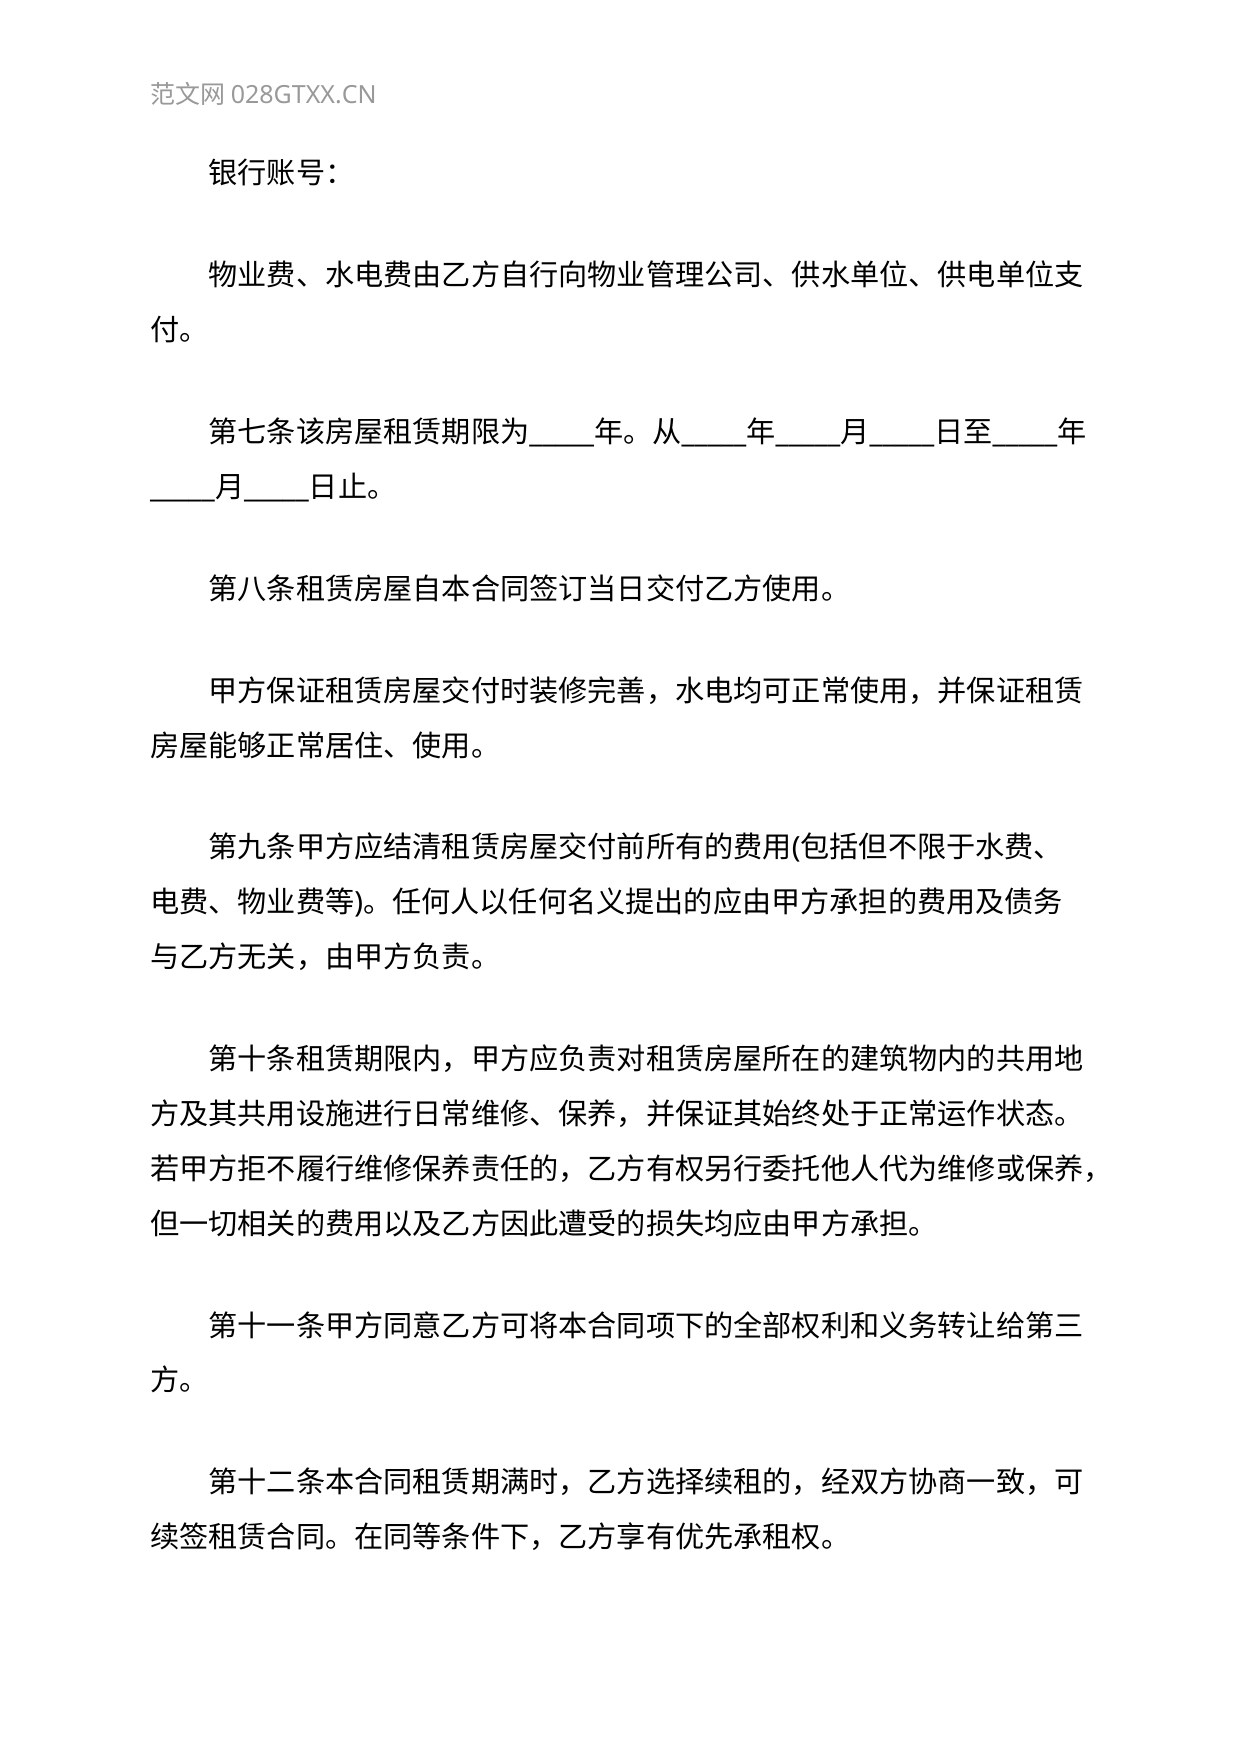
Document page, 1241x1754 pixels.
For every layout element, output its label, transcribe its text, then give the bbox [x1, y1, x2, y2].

text 第十条租赁期限内，甲方应负责对租赁房屋所在的建筑物内的共用地方及其共用设施进行日常维修、保养，并保证其始终处于正常运作状态。若甲方拒不履行维修保养责任的，乙方有权另行委托他人代为维修或保养，但一切相关的费用以及乙方因此遭受的损失均应由甲方承担。 [150, 1036, 1090, 1243]
text 甲方保证租赁房屋交付时装修完善，水电均可正常使用，并保证租赁房屋能够正常居住、使用。 [150, 667, 1090, 764]
text 银行账号： [150, 150, 1090, 192]
text 第七条该房屋租赁期限为_____年。从_____年_____月_____日至_____年_____月_____日止。 [150, 408, 1090, 506]
text 第十二条本合同租赁期满时，乙方选择续租的，经双方协商一致，可续签租赁合同。在同等条件下，乙方享有优先承租权。 [150, 1459, 1090, 1556]
text 第十一条甲方同意乙方可将本合同项下的全部权利和义务转让给第三方。 [150, 1302, 1090, 1399]
text 物业费、水电费由乙方自行向物业管理公司、供水单位、供电单位支付。 [150, 252, 1090, 349]
text 第九条甲方应结清租赁房屋交付前所有的费用(包括但不限于水费、电费、物业费等)。任何人以任何名义提出的应由甲方承担的费用及债务与乙方无关，由甲方负责。 [150, 824, 1090, 976]
text 第八条租赁房屋自本合同签订当日交付乙方使用。 [150, 565, 1090, 608]
